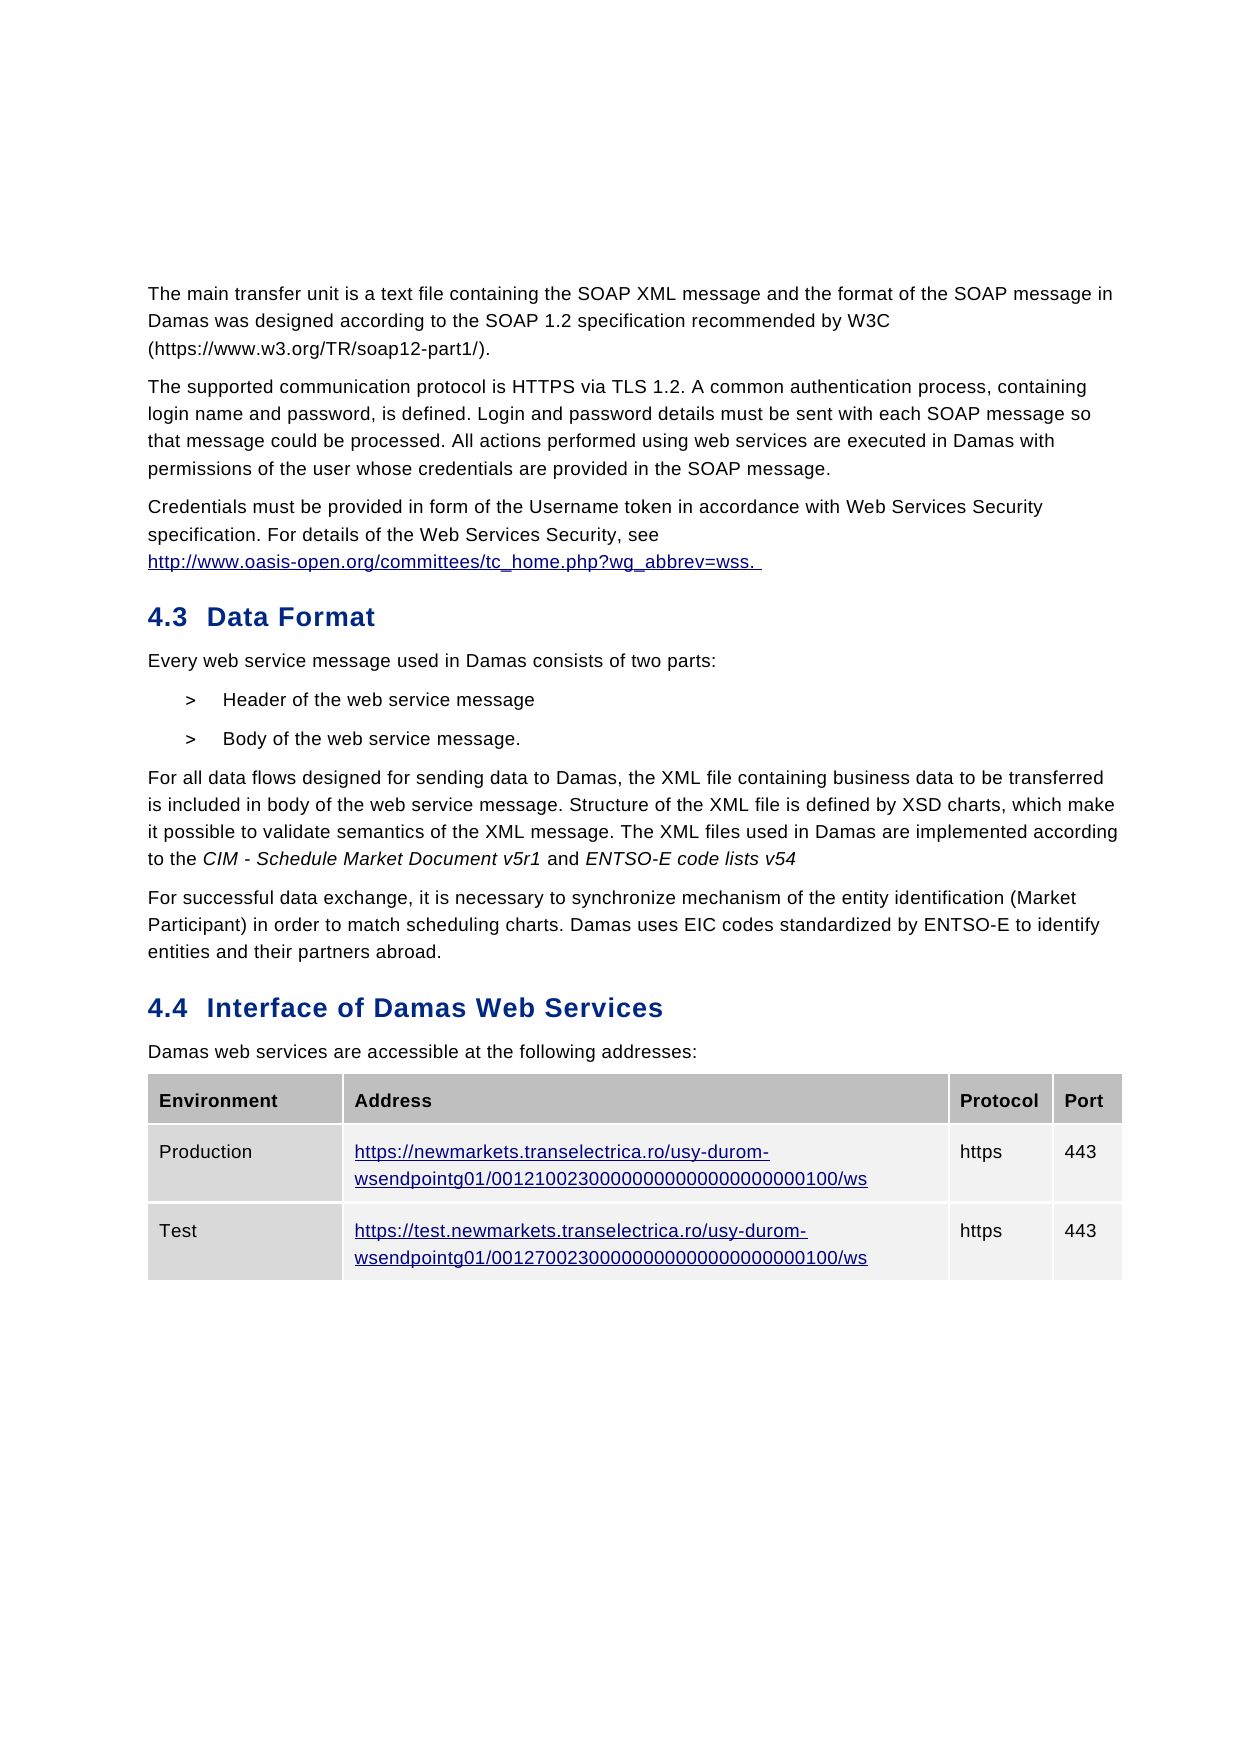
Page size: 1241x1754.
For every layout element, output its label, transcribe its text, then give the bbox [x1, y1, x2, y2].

table_cell Test [148, 1204, 342, 1280]
list Body of the web service message. [185, 722, 1122, 749]
text For successful data exchange, it is necessary to synchronize mechanism of the entity identification (Market Participant) in order to match scheduling charts. Damas uses EIC codes standardized by ENTSO-E to identify entities and their partners abroad. [148, 881, 1122, 962]
table_cell https://test.newmarkets.transelectrica.ro/usy-durom-wsendpointg01/00127002300000000000000000000100/ws [344, 1204, 948, 1280]
table_cell 443 [1054, 1204, 1122, 1280]
table_cell https [950, 1204, 1052, 1280]
table_header Environment [148, 1074, 342, 1123]
text Every web service message used in Damas consists of two parts: [148, 644, 1122, 672]
table_header Address [344, 1074, 948, 1123]
table_cell Production [148, 1125, 342, 1201]
table_cell 443 [1054, 1125, 1122, 1201]
text Credentials must be provided in form of the Username token in accordance with Web Services Security specification. For details of the Web Services Security, see http://www.oasis-open.org/committees/tc_home.php?wg_abbrev=wss. [148, 491, 1122, 572]
subtitle Interface of Damas Web Services [148, 992, 1122, 1023]
table_cell https [950, 1125, 1052, 1201]
text The supported communication protocol is HTTPS via TLS 1.2. A common authentication process, containing login name and password, is defined. Login and password details must be sent with each SOAP message so that message could be processed. All actions performed using web services are executed in Damas with permissions of the user whose credentials are provided in the SOAP message. [148, 371, 1122, 479]
table_cell https://newmarkets.transelectrica.ro/usy-durom-wsendpointg01/00121002300000000000000000000100/ws [344, 1125, 948, 1201]
text The main transfer unit is a text file containing the SOAP XML message and the format of the SOAP message in Damas was designed according to the SOAP 1.2 specification recommended by W3C (https://www.w3.org/TR/soap12-part1/). [148, 278, 1122, 359]
table_header Port [1054, 1074, 1122, 1123]
text For all data flows designed for sending data to Damas, the XML file containing business data to be transferred is included in body of the web service message. Structure of the XML file is defined by XSD charts, which make it possible to validate semantics of the XML message. The XML files used in Damas are implemented according to the CIM - Schedule Market Document v5r1 and ENTSO-E code lists v54 [148, 761, 1122, 869]
subtitle Data Format [148, 601, 1122, 633]
list Header of the web service message [185, 683, 1122, 710]
text Damas web services are accessible at the following addresses: [148, 1035, 1122, 1062]
table_header Protocol [950, 1074, 1052, 1123]
